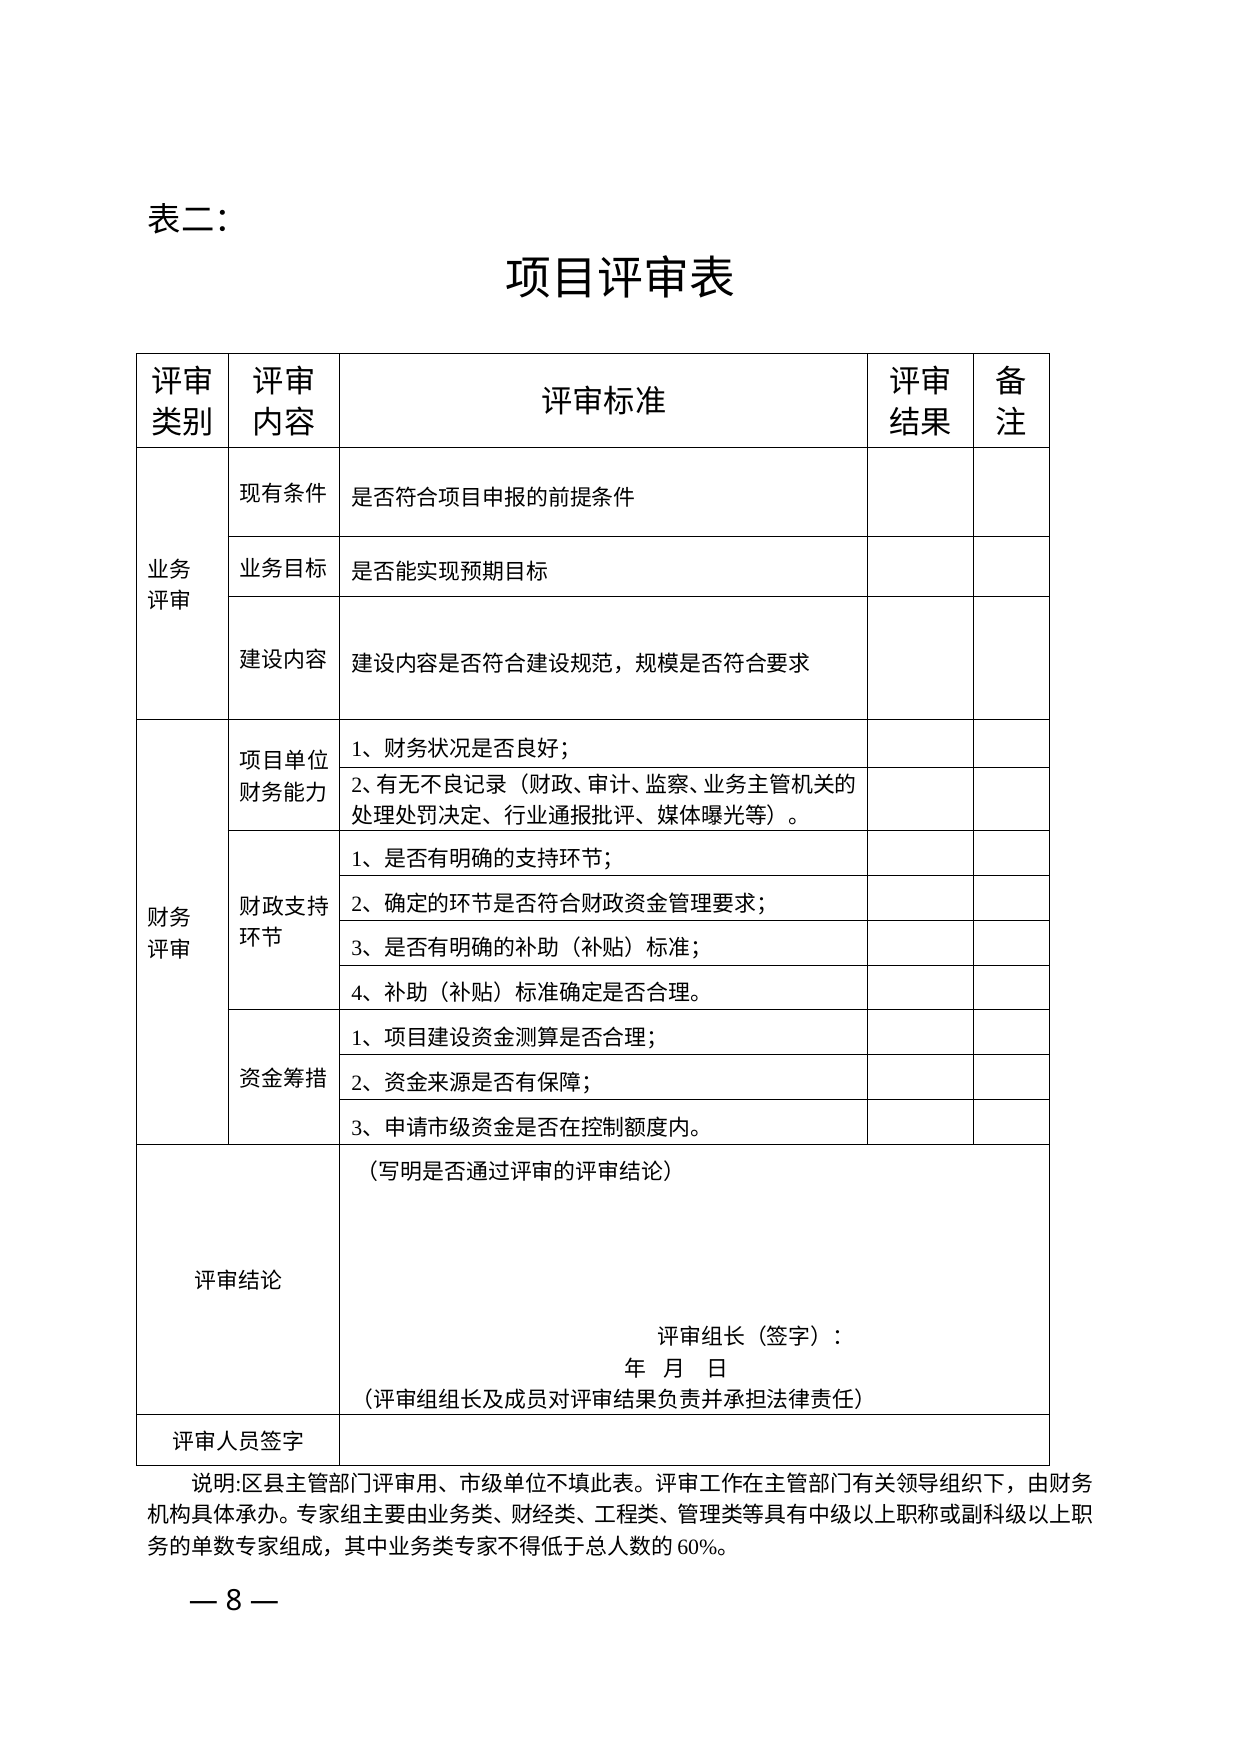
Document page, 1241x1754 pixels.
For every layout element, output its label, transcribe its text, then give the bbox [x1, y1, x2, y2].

table_cell 项目单位财务能力 [228, 720, 339, 830]
table_header 评审 内容 [228, 354, 339, 447]
table_cell 4、补助（补贴）标准确定是否合理。 [340, 966, 867, 1009]
table_cell [868, 876, 973, 920]
text 说明:区县主管部门评审用、市级单位不填此表。评审工作在主管部门有关领导组织下，由财务机构具体承办。专家组主要由业务类、财经类、工程类、管理类等具有中级以上职称或副科级以上职务的单数专家组成，其中业务类专家不得低于总人数的60%。 [148, 1466, 1092, 1561]
table_cell 1、项目建设资金测算是否合理； [340, 1010, 867, 1054]
table_cell [974, 537, 1049, 596]
table_cell 3、申请市级资金是否在控制额度内。 [340, 1100, 867, 1144]
table_cell 建设内容是否符合建设规范，规模是否符合要求 [340, 597, 867, 719]
table_cell 是否符合项目申报的前提条件 [340, 448, 867, 536]
table_cell 业务 评审 [137, 448, 227, 719]
table_cell [868, 768, 973, 830]
table_cell [974, 876, 1049, 920]
table_cell [868, 448, 973, 536]
table_cell 评审人员签字 [137, 1415, 339, 1465]
text 项目评审表 [148, 241, 1092, 308]
table_cell [868, 1055, 973, 1099]
table_cell [974, 720, 1049, 767]
text 表二： [148, 193, 1092, 241]
table_cell [974, 831, 1049, 875]
table_cell 2、资金来源是否有保障； [340, 1055, 867, 1099]
table_cell [868, 1100, 973, 1144]
table_cell [974, 1010, 1049, 1054]
table_cell [868, 966, 973, 1009]
table_header 评审结果 [868, 354, 973, 447]
table_cell [340, 1415, 1049, 1465]
table_cell 评审结论 [137, 1145, 339, 1413]
table_cell 建设内容 [228, 597, 339, 719]
table_cell [974, 1100, 1049, 1144]
table_cell [868, 831, 973, 875]
table_cell 是否能实现预期目标 [340, 537, 867, 596]
table_cell [974, 597, 1049, 719]
table_header 评审标准 [340, 354, 867, 447]
table_cell [974, 768, 1049, 830]
table_cell 财政支持环节 [228, 831, 339, 1009]
table_cell [868, 597, 973, 719]
table_cell [868, 720, 973, 767]
table_cell 资金筹措 [228, 1010, 339, 1144]
table_cell [868, 1010, 973, 1054]
table_cell [868, 537, 973, 596]
table_header 评审类别 [137, 354, 227, 447]
table_header 备注 [974, 354, 1049, 447]
table_cell 1、是否有明确的支持环节； [340, 831, 867, 875]
table_cell [974, 966, 1049, 1009]
table_cell 1、财务状况是否良好； [340, 720, 867, 767]
table_cell 现有条件 [228, 448, 339, 536]
table_cell （写明是否通过评审的评审结论） 评审组长（签字）： 年 月 日 （评审组组长及成员对评审结果负责并承担法律责任） [340, 1145, 1049, 1413]
table_cell [974, 921, 1049, 964]
table_cell [974, 448, 1049, 536]
table_cell [868, 921, 973, 964]
table_cell 2、有无不良记录（财政、审计、监察、业务主管机关的处理处罚决定、行业通报批评、媒体曝光等）。 [340, 768, 867, 830]
table_cell 3、是否有明确的补助（补贴）标准； [340, 921, 867, 964]
table_cell 业务目标 [228, 537, 339, 596]
table_cell [974, 1055, 1049, 1099]
table_cell 2、确定的环节是否符合财政资金管理要求； [340, 876, 867, 920]
table_cell 财务 评审 [137, 720, 227, 1144]
